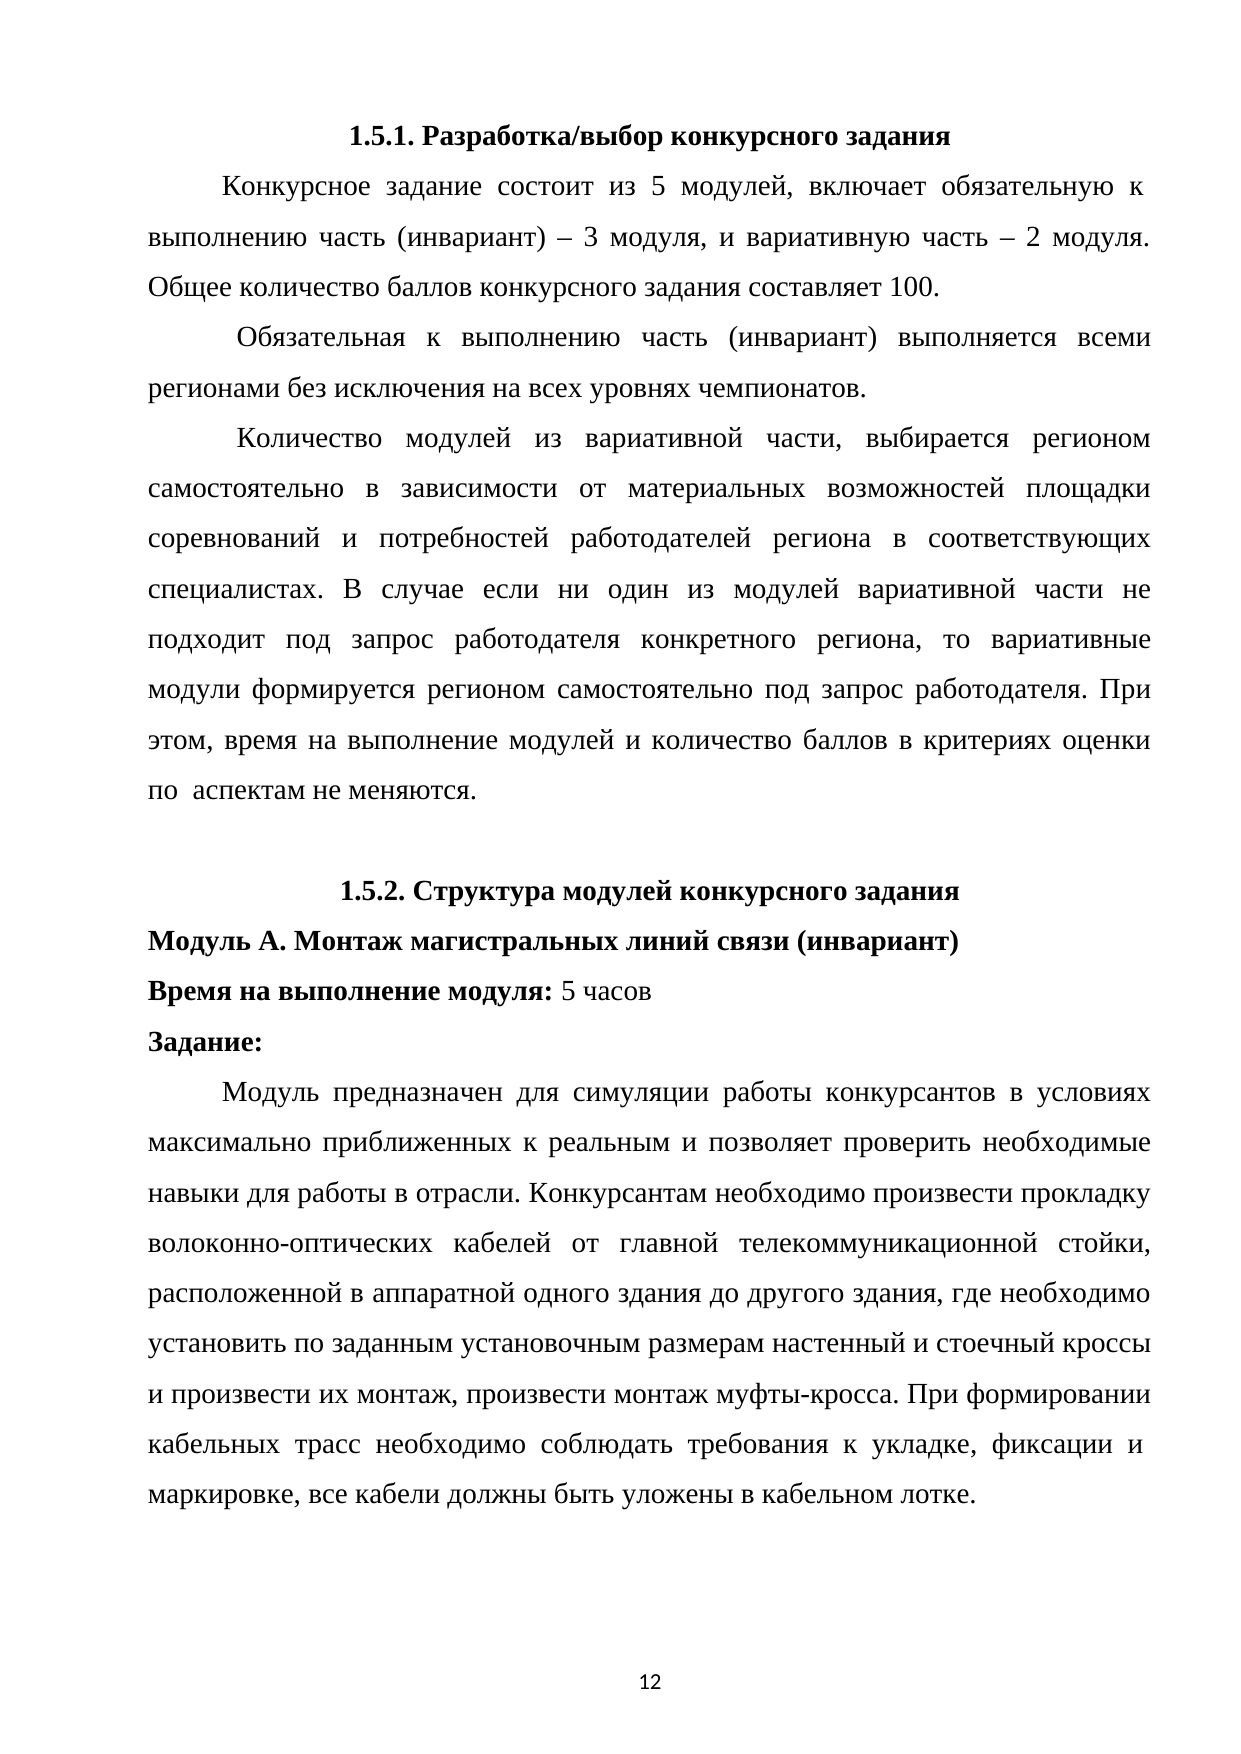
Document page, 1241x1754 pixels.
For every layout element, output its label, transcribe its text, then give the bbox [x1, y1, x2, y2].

text Конкурсное задание состоит из 5 модулей, включает обязательную к выполнению часть (инвариант) – 3 модуля, и вариативную часть – 2 модуля. Общее количество баллов конкурсного задания составляет 100. [148, 168, 1152, 303]
text Модуль предназначен для симуляции работы конкурсантов в условиях максимально приближенных к реальным и позволяет проверить необходимые навыки для работы в отрасли. Конкурсантам необходимо произвести прокладку волоконно-оптических кабелей от главной телекоммуникационной стойки, расположенной в аппаратной одного здания до другого здания, где необходимо установить по заданным установочным размерам настенный и стоечный кроссы и произвести их монтаж, произвести монтаж муфты-кросса. При формировании кабельных трасс необходимо соблюдать требования к укладке, фиксации и маркировке, все кабели должны быть уложены в кабельном лотке. [148, 1074, 1152, 1510]
text Модуль A. Монтаж магистральных линий связи (инвариант) [148, 923, 1152, 957]
text Обязательная к выполнению часть (инвариант) выполняется всеми регионами без исключения на всех уровнях чемпионатов. [148, 319, 1152, 403]
text 1.5.2. Структура модулей конкурсного задания [148, 873, 1152, 906]
text Количество модулей из вариативной части, выбирается регионом самостоятельно в зависимости от материальных возможностей площадки соревнований и потребностей работодателей региона в соответствующих специалистах. В случае если ни один из модулей вариативной части не подходит под запрос работодателя конкретного региона, то вариативные модули формируется регионом самостоятельно под запрос работодателя. При этом, время на выполнение модулей и количество баллов в критериях оценки по аспектам не меняются. [148, 420, 1152, 806]
text Время на выполнение модуля: 5 часов [148, 973, 1152, 1007]
text Задание: [148, 1024, 1152, 1057]
text 1.5.1. Разработка/выбор конкурсного задания [148, 118, 1152, 152]
